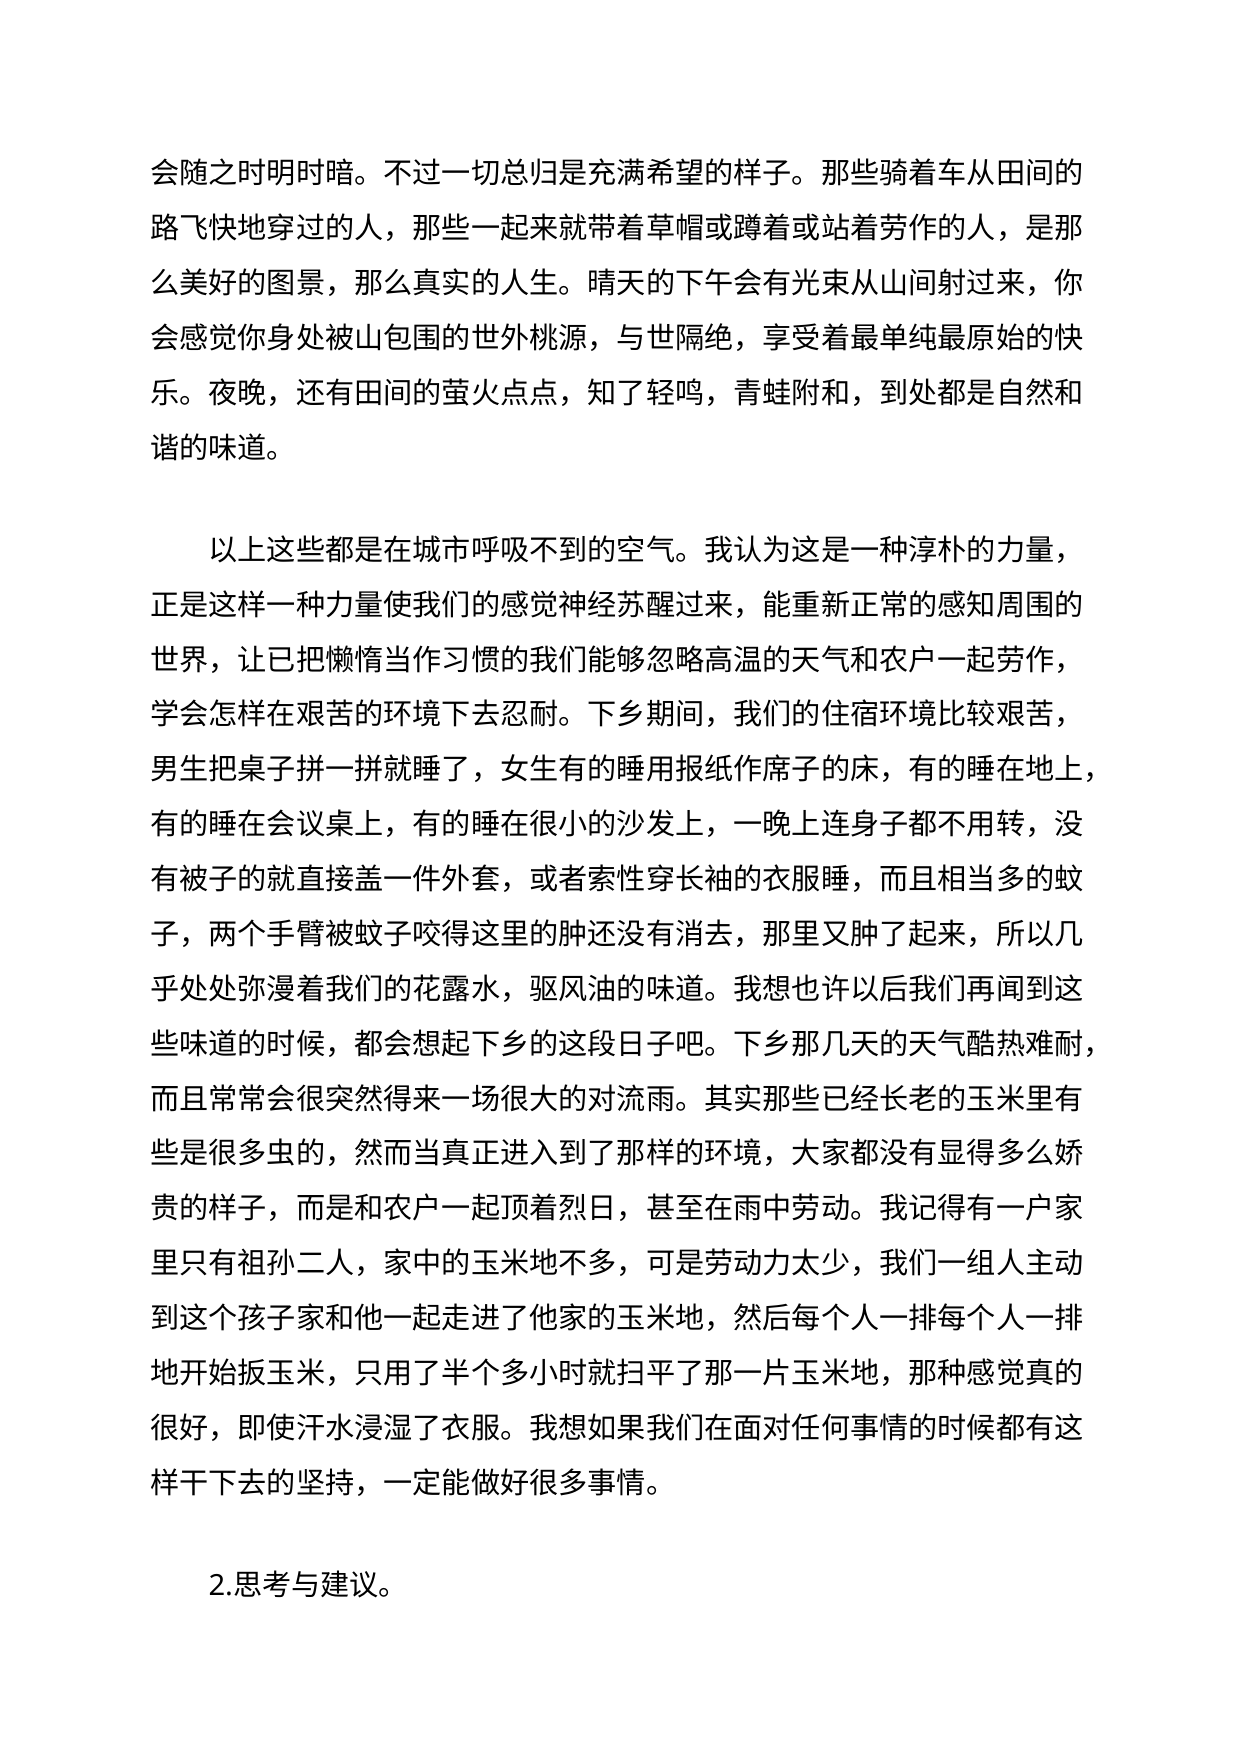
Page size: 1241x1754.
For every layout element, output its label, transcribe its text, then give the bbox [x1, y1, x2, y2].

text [150, 150, 1090, 467]
text 以上这些都是在城市呼吸不到的空气。我认为这是一种淳朴的力量，正是这样一种力量使我们的感觉神经苏醒过来，能重新正常的感知周围的世界，让已把懒惰当作习惯的我们能够忽略高温的天气和农户一起劳作，学会怎样在艰苦的环境下去忍耐。下乡期间，我们的住宿环境比较艰苦，男生把桌子拼一拼就睡了，女生有的睡用报纸作席子的床，有的睡在地上，有的睡在会议桌上，有的睡在很小的沙发上，一晚上连身子都不用转，没有被子的就直接盖一件外套，或者索性穿长袖的衣服睡，而且相当多的蚊子，两个手臂被蚊子咬得这里的肿还没有消去，那里又肿了起来，所以几乎处处弥漫着我们的花露水，驱风油的味道。我想也许以后我们再闻到这些味道的时候，都会想起下乡的这段日子吧。下乡那几天的天气酷热难耐，而且常常会很突然得来一场很大的对流雨。其实那些已经长老的玉米里有些是很多虫的，然而当真正进入到了那样的环境，大家都没有显得多么娇贵的样子，而是和农户一起顶着烈日，甚至在雨中劳动。我记得有一户家里只有祖孙二人，家中的玉米地不多，可是劳动力太少，我们一组人主动到这个孩子家和他一起走进了他家的玉米地，然后每个人一排每个人一排地开始扳玉米，只用了半个多小时就扫平了那一片玉米地，那种感觉真的很好，即使汗水浸湿了衣服。我想如果我们在面对任何事情的时候都有这样干下去的坚持，一定能做好很多事情。 [150, 526, 1090, 1502]
text 2.思考与建议。 [150, 1561, 1090, 1604]
